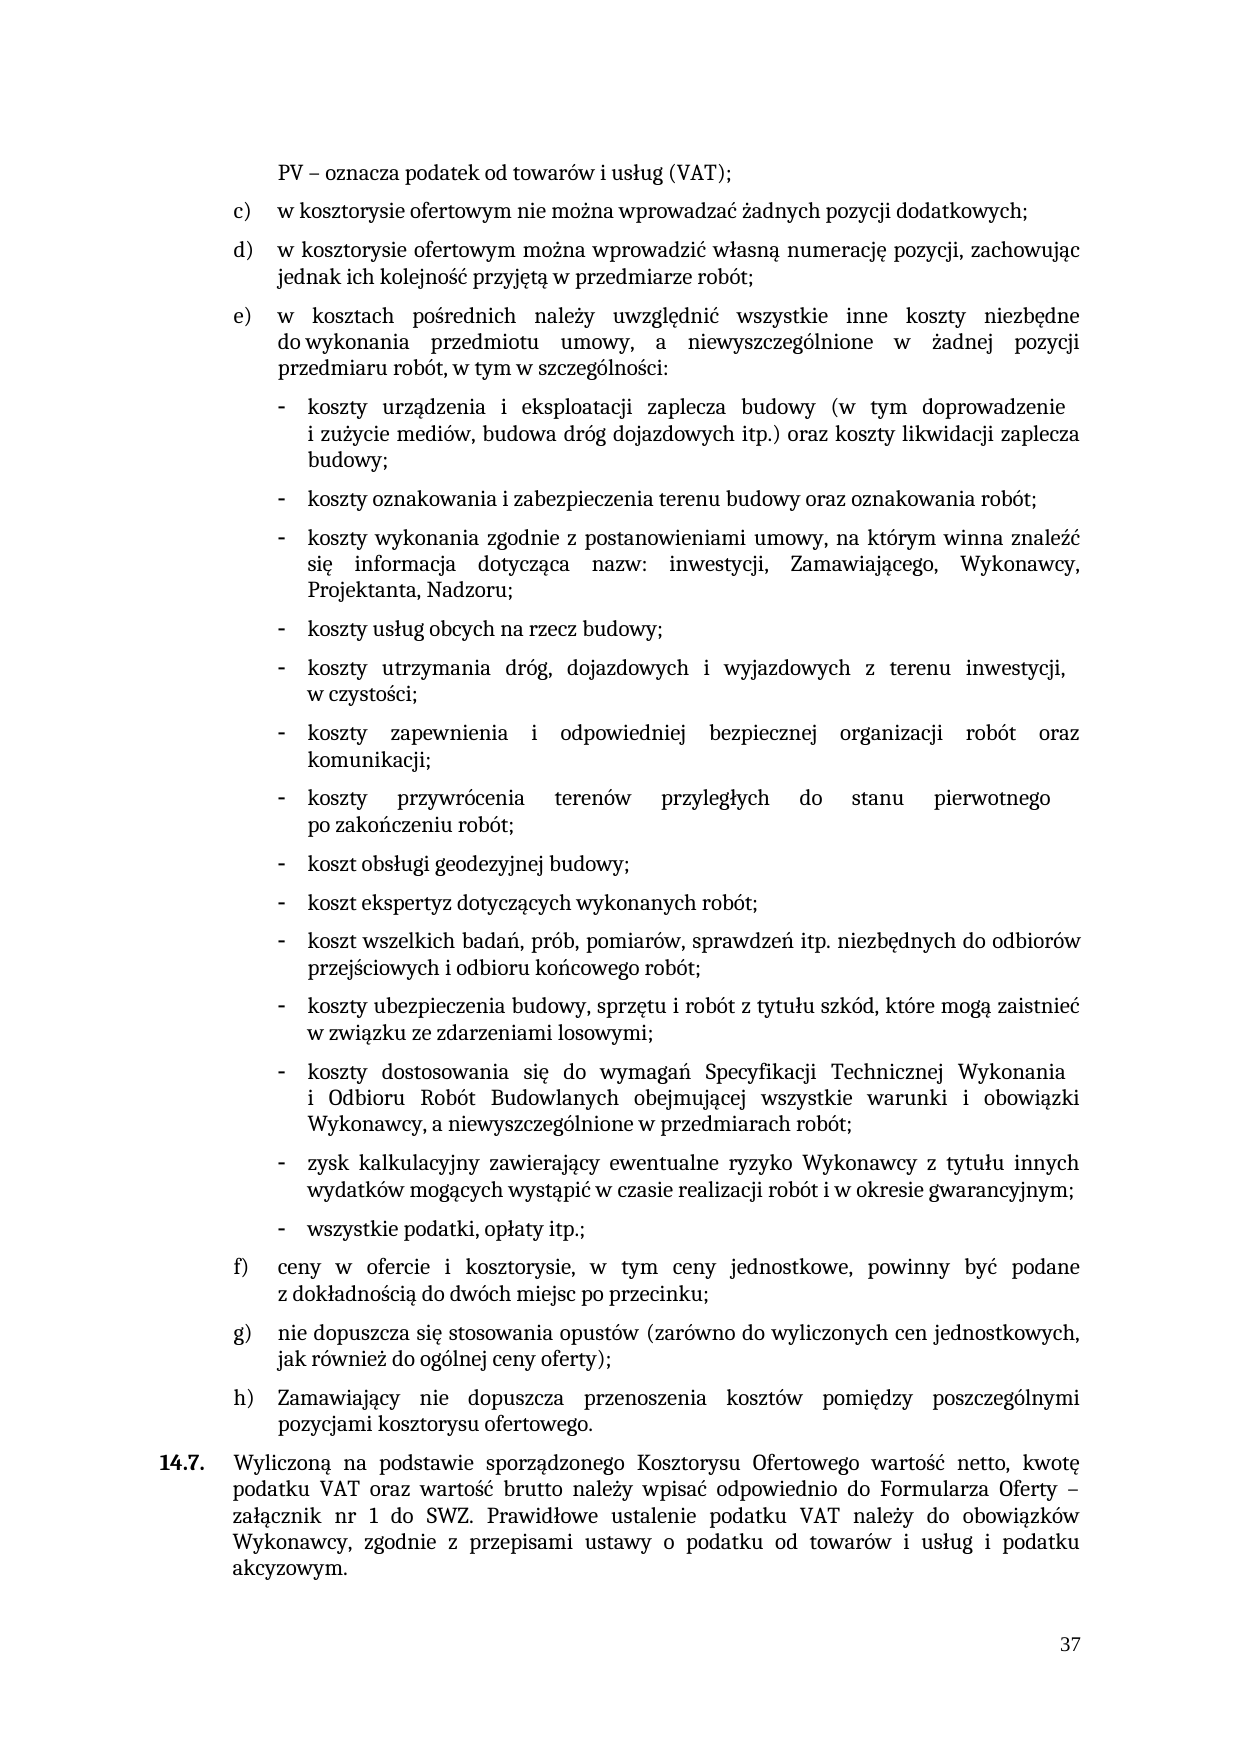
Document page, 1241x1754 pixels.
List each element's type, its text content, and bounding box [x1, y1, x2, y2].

list koszty urządzenia i eksploatacji zaplecza budowy (w tym doprowadzenie i zużycie mediów, budowa dróg dojazdowych itp.) oraz koszty likwidacji zaplecza budowy; [278, 394, 1081, 473]
list w kosztach pośrednich należy uwzględnić wszystkie inne koszty niezbędne do wykonania przedmiotu umowy, a niewyszczególnione w żadnej pozycji przedmiaru robót, w tym w szczególności: [233, 302, 1081, 381]
list w kosztorysie ofertowym nie można wprowadzać żadnych pozycji dodatkowych; [233, 198, 1081, 225]
list nie dopuszcza się stosowania opustów (zarówno do wyliczonych cen jednostkowych, jak również do ogólnej ceny oferty); [233, 1319, 1081, 1372]
list koszty zapewnienia i odpowiedniej bezpiecznej organizacji robót oraz komunikacji; [278, 720, 1081, 773]
list koszt obsługi geodezyjnej budowy; [278, 850, 1081, 877]
list ceny w ofercie i kosztorysie, w tym ceny jednostkowe, powinny być podane z dokładnością do dwóch miejsc po przecinku; [233, 1254, 1081, 1307]
list koszt wszelkich badań, prób, pomiarów, sprawdzeń itp. niezbędnych do odbiorów przejściowych i odbioru końcowego robót; [278, 928, 1081, 981]
list koszty dostosowania się do wymagań Specyfikacji Technicznej Wykonania i Odbioru Robót Budowlanych obejmującej wszystkie warunki i obowiązki Wykonawcy, a niewyszczególnione w przedmiarach robót; [278, 1058, 1081, 1138]
list koszty oznakowania i zabezpieczenia terenu budowy oraz oznakowania robót; [278, 486, 1081, 512]
list koszty usług obcych na rzecz budowy; [278, 616, 1081, 642]
list w kosztorysie ofertowym można wprowadzić własną numerację pozycji, zachowując jednak ich kolejność przyjętą w przedmiarze robót; [233, 237, 1081, 290]
list zysk kalkulacyjny zawierający ewentualne ryzyko Wykonawcy z tytułu innych wydatków mogących wystąpić w czasie realizacji robót i w okresie gwarancyjnym; [278, 1150, 1081, 1203]
list koszty utrzymania dróg, dojazdowych i wyjazdowych z terenu inwestycji, w czystości; [278, 655, 1081, 707]
text 14.7. Wyliczoną na podstawie sporządzonego Kosztorysu Ofertowego wartość netto, kwotę podatku VAT oraz wartość brutto należy wpisać odpowiednio do Formularza Oferty – załącznik nr 1 do SWZ. Prawidłowe ustalenie podatku VAT należy do obowiązków Wykonawcy, zgodnie z przepisami ustawy o podatku od towarów i usług i podatku akcyzowym. [159, 1450, 1081, 1582]
list koszty wykonania zgodnie z postanowieniami umowy, na którym winna znaleźć się informacja dotycząca nazw: inwestycji, Zamawiającego, Wykonawcy, Projektanta, Nadzoru; [278, 524, 1081, 603]
list koszt ekspertyz dotyczących wykonanych robót; [278, 889, 1081, 916]
list Zamawiający nie dopuszcza przenoszenia kosztów pomiędzy poszczególnymi pozycjami kosztorysu ofertowego. [233, 1384, 1081, 1437]
list PV – oznacza podatek od towarów i usług (VAT); [278, 159, 1081, 186]
list koszty przywrócenia terenów przyległych do stanu pierwotnego po zakończeniu robót; [278, 785, 1081, 838]
list wszystkie podatki, opłaty itp.; [278, 1215, 1081, 1242]
list koszty ubezpieczenia budowy, sprzętu i robót z tytułu szkód, które mogą zaistnieć w związku ze zdarzeniami losowymi; [278, 993, 1081, 1046]
